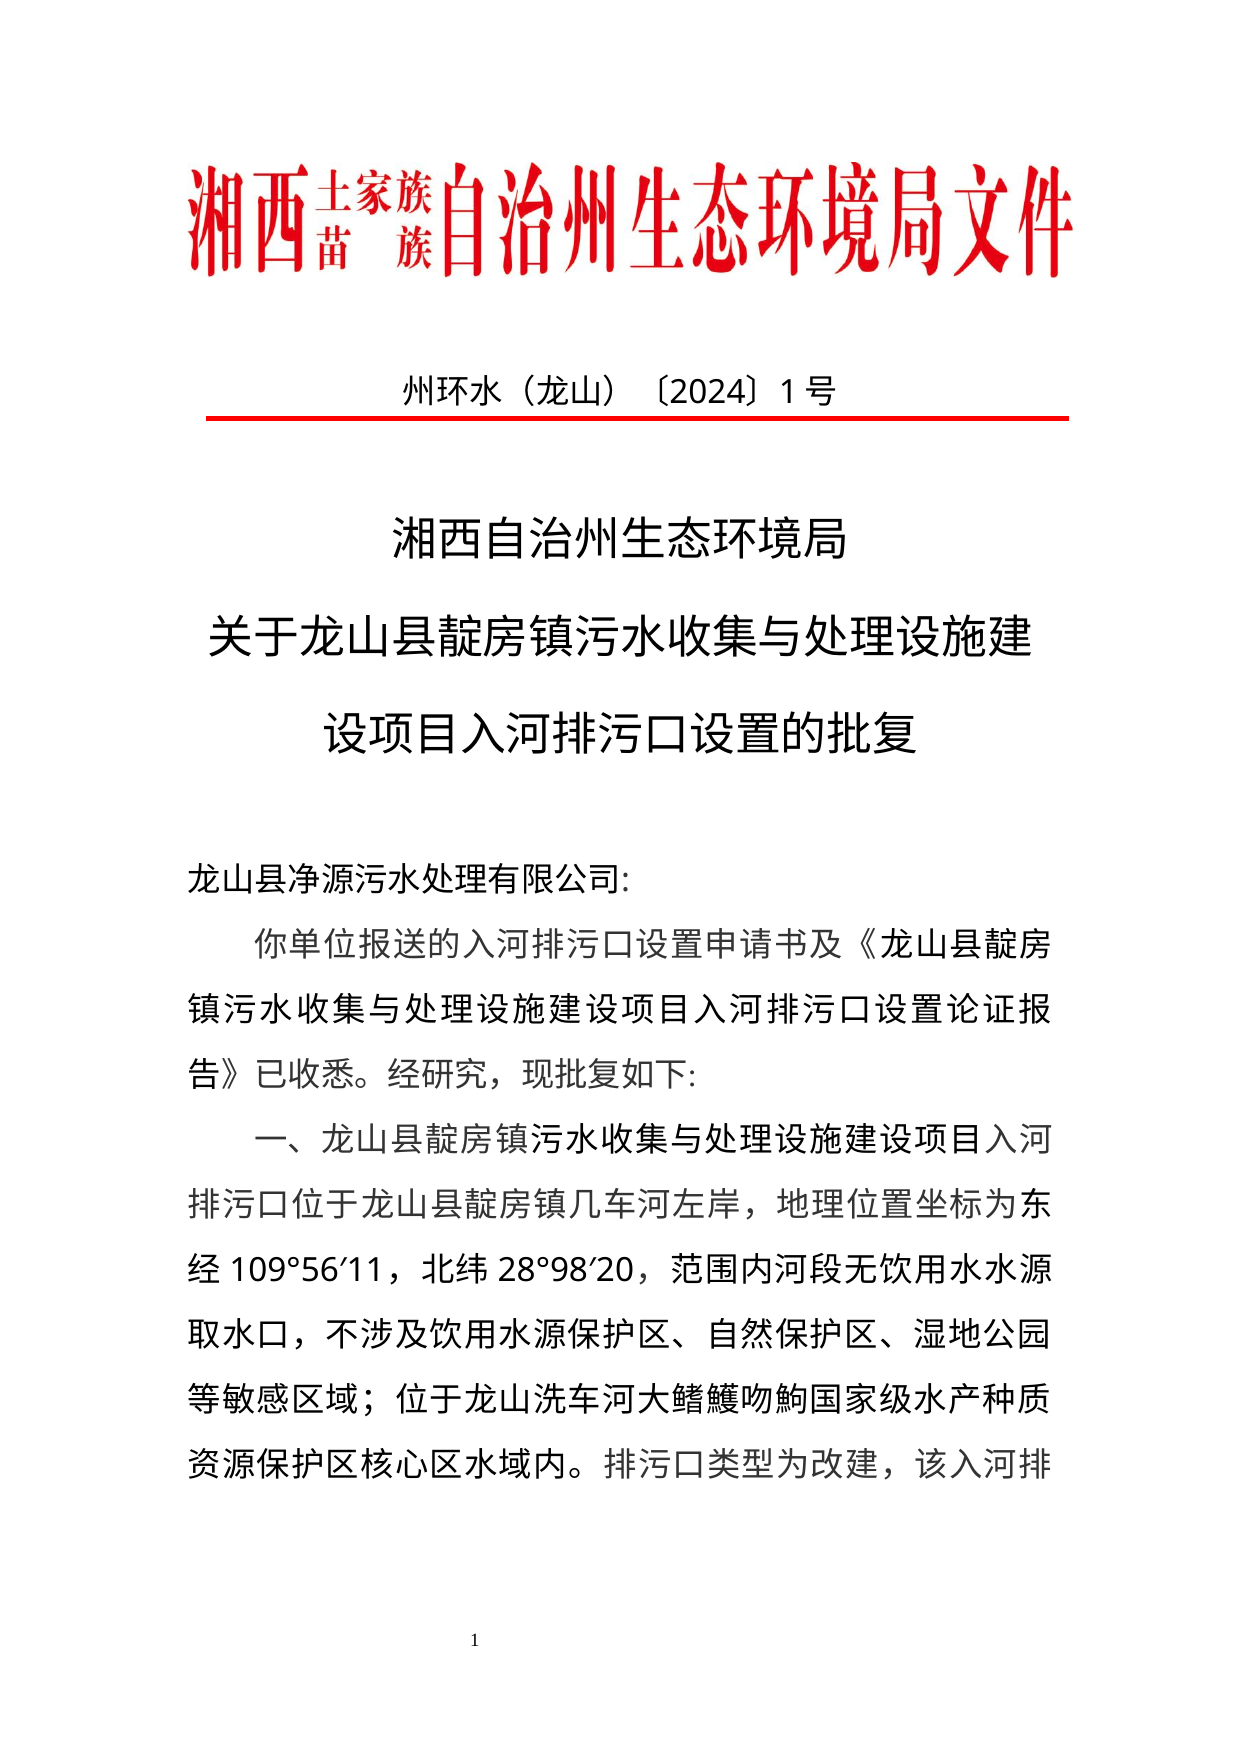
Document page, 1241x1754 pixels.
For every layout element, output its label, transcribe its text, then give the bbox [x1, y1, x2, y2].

text 你单位报送的入河排污口设置申请书及《龙山县靛房镇污水收集与处理设施建设项目入河排污口设置论证报告》已收悉。经研究，现批复如下: [187, 909, 1053, 1104]
text 湘西自治州生态环境局 [187, 487, 1053, 584]
picture [187, 162, 1073, 278]
text 州环水（龙山）〔2024〕1号 [187, 357, 1053, 422]
text 龙山县净源污水处理有限公司: [187, 844, 1053, 909]
text 关于龙山县靛房镇污水收集与处理设施建设项目入河排污口设置的批复 [187, 584, 1053, 779]
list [187, 1104, 1053, 1494]
